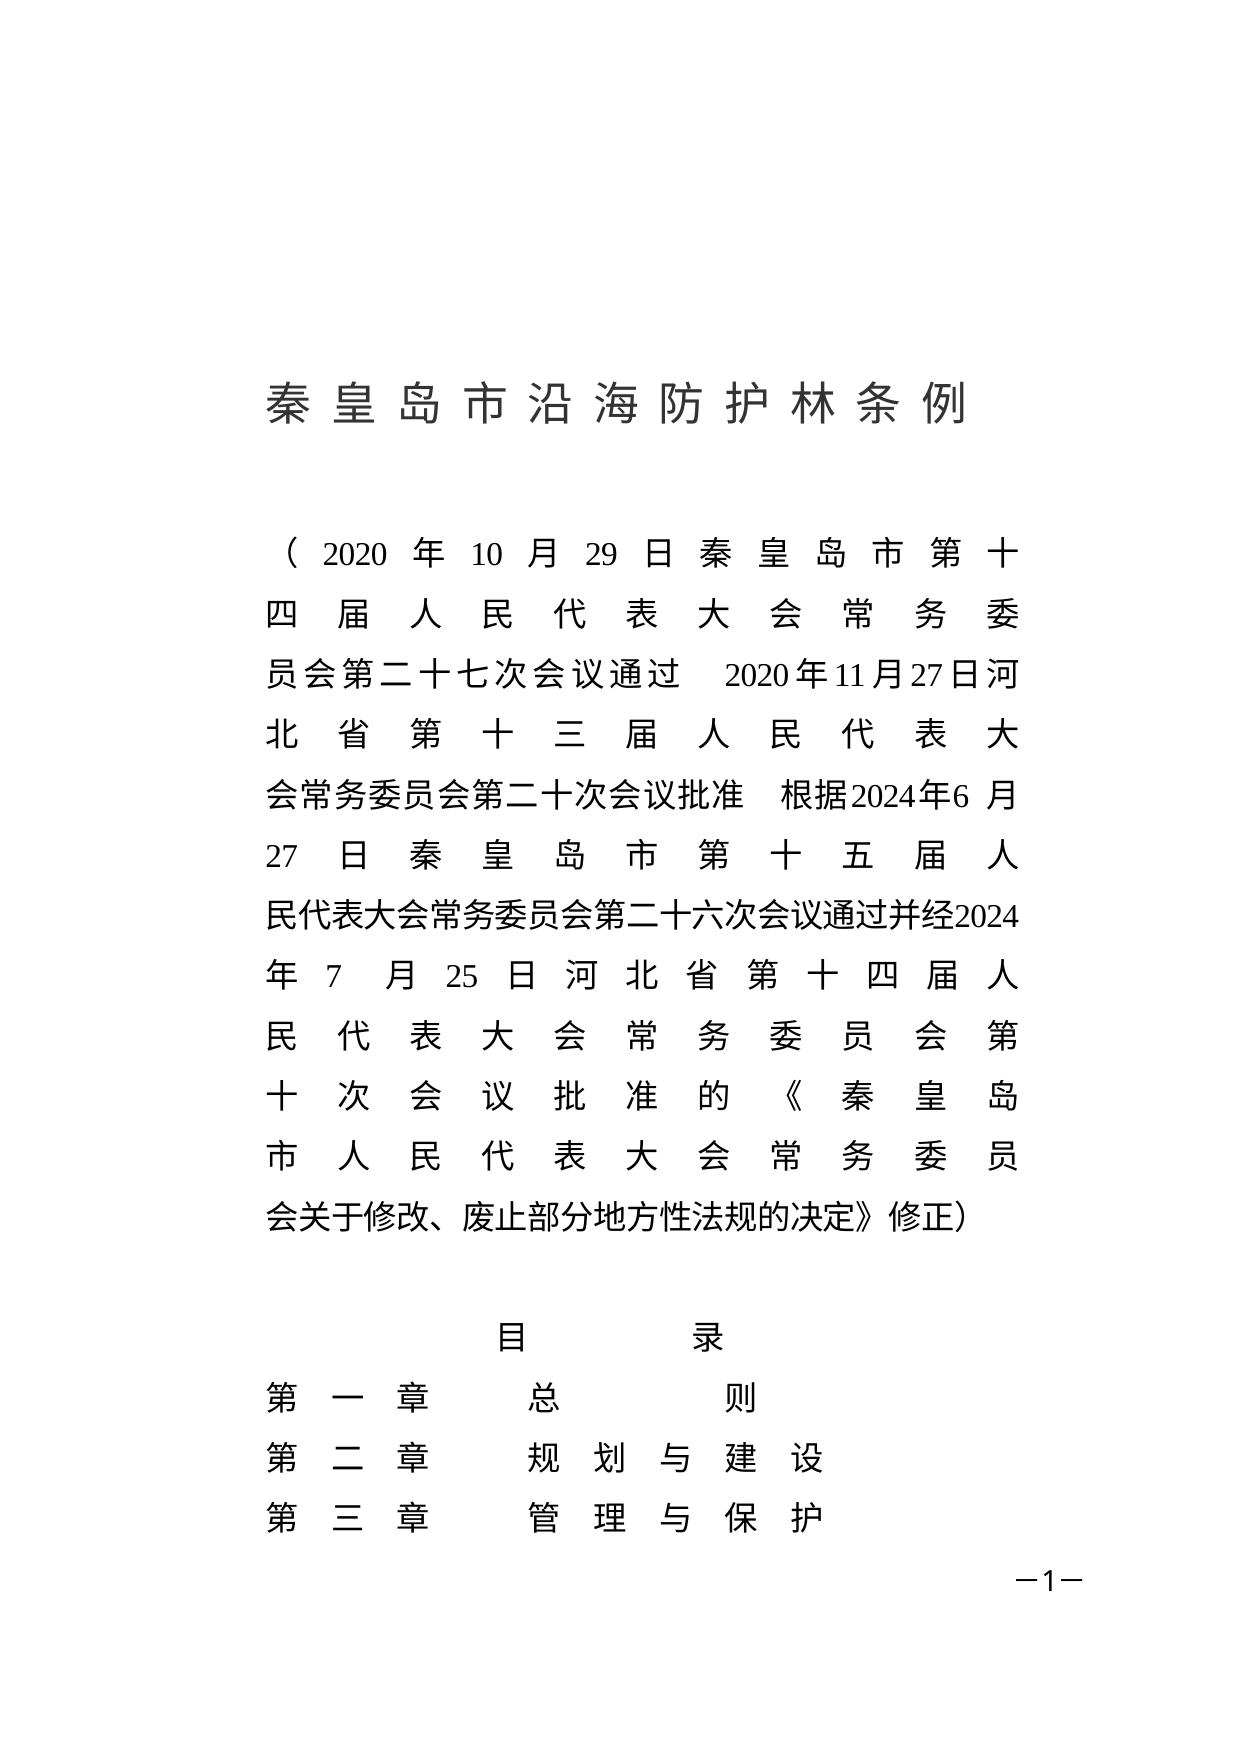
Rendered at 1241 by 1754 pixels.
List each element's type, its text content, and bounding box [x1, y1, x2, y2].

text 第一章 总 则 [232, 1365, 1085, 1426]
text 第三章 管理与保护 [232, 1486, 1085, 1546]
text 目 录 [167, 1305, 1085, 1365]
text （2020年10月29日秦皇岛市第十四届人民代表大会常务委员会第二十七次会议通过 2020年11月27日河北省第十三届人民代表大会常务委员会第二十次会议批准 根据2024年6月27日秦皇岛市第十五届人民代表大会常务委员会第二十六次会议通过并经2024年7月25日河北省第十四届人民代表大会常务委员会第十次会议批准的《秦皇岛市人民代表大会常务委员会关于修改、废止部分地方性法规的决定》修正） [232, 521, 1019, 1245]
text 秦皇岛市沿海防护林条例 [167, 340, 1085, 461]
text 第二章 规划与建设 [232, 1426, 1085, 1486]
